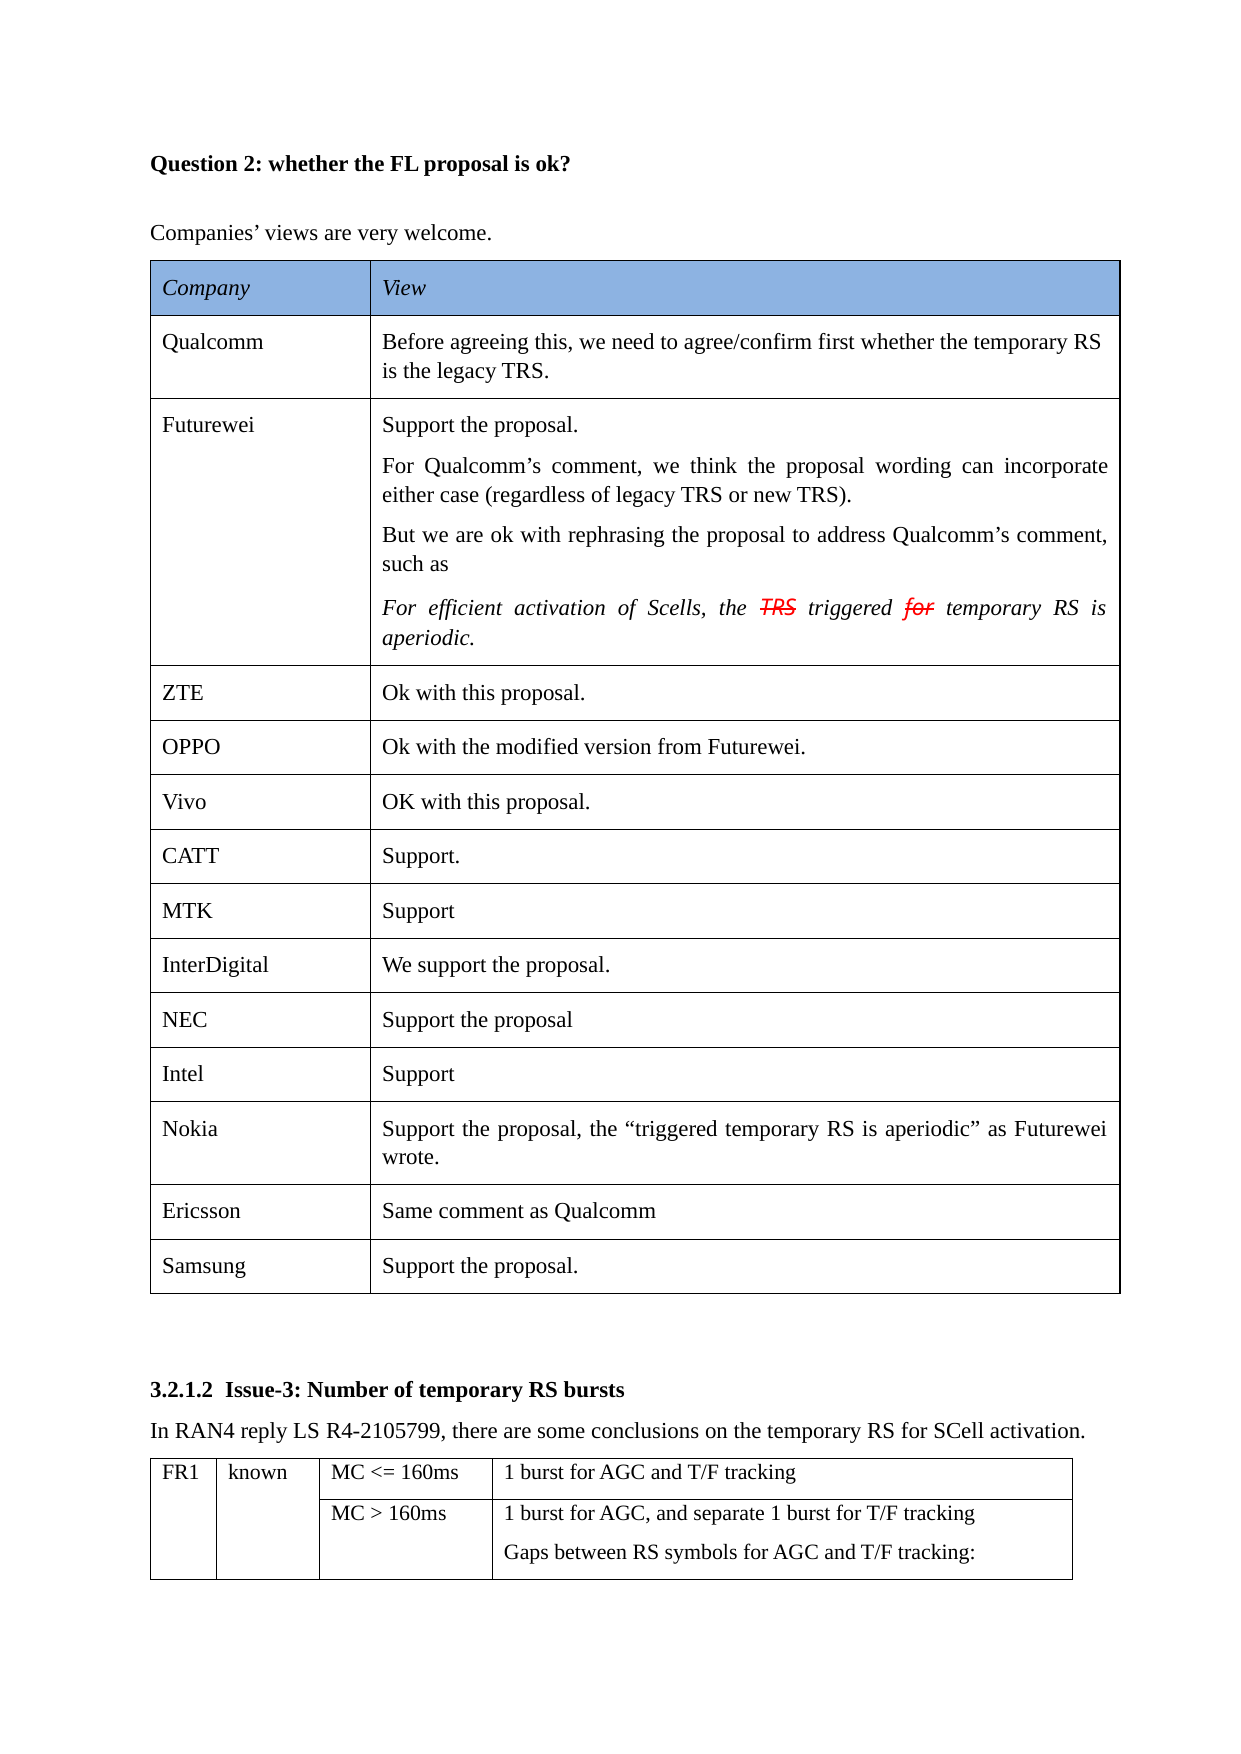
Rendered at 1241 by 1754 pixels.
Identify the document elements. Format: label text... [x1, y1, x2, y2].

text In RAN4 reply LS R4-2105799, there are some conclusions on the temporary RS for SCell activation. [150, 1417, 1120, 1443]
table_cell OK with this proposal. [371, 775, 1119, 829]
table_header 1 burst for AGC and T/F tracking [493, 1459, 1072, 1498]
table_cell ZTE [151, 666, 370, 720]
table_cell Support the proposal [371, 993, 1119, 1047]
table_cell Support the proposal. For Qualcomm’s comment, we think the proposal wording can incorporate either case (regardless of legacy TRS or new TRS). But we are ok with rephrasing the proposal to address Qualcomm’s comment, such as For efficient activation of Scells, the TRS triggered for temporary RS is aperiodic. [371, 399, 1119, 665]
table_cell Same comment as Qualcomm [371, 1185, 1119, 1238]
table_cell Ok with this proposal. [371, 666, 1119, 720]
table_cell Support [371, 884, 1119, 938]
table_header FR1 [151, 1459, 216, 1579]
table_cell Support the proposal, the “triggered temporary RS is aperiodic” as Futurewei wrote. [371, 1102, 1119, 1184]
table_cell CATT [151, 830, 370, 883]
table_cell Support [371, 1048, 1119, 1101]
table_cell We support the proposal. [371, 939, 1119, 992]
table_cell MTK [151, 884, 370, 938]
table_cell Ok with the modified version from Futurewei. [371, 721, 1119, 774]
table_cell Samsung [151, 1240, 370, 1293]
text Companies’ views are very welcome. [150, 219, 1120, 246]
table_cell Before agreeing this, we need to agree/confirm first whether the temporary RS is the legacy TRS. [371, 316, 1119, 398]
table_header MC <= 160ms [320, 1459, 492, 1498]
table_cell InterDigital [151, 939, 370, 992]
table_cell Support the proposal. [371, 1240, 1119, 1293]
table_header known [217, 1459, 319, 1579]
table_cell Intel [151, 1048, 370, 1101]
table_cell NEC [151, 993, 370, 1047]
table_cell Nokia [151, 1102, 370, 1184]
subtitle Issue-3: Number of temporary RS bursts [150, 1376, 1120, 1402]
table_cell Futurewei [151, 399, 370, 665]
table_header Company [151, 261, 370, 315]
table_cell OPPO [151, 721, 370, 774]
table_cell MC > 160ms [320, 1500, 492, 1579]
table_cell Support. [371, 830, 1119, 883]
table_cell Vivo [151, 775, 370, 829]
text Question 2: whether the FL proposal is ok? [150, 150, 1120, 176]
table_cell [493, 1500, 1072, 1579]
table_cell Qualcomm [151, 316, 370, 398]
table_cell Ericsson [151, 1185, 370, 1238]
table_header View [371, 261, 1119, 315]
